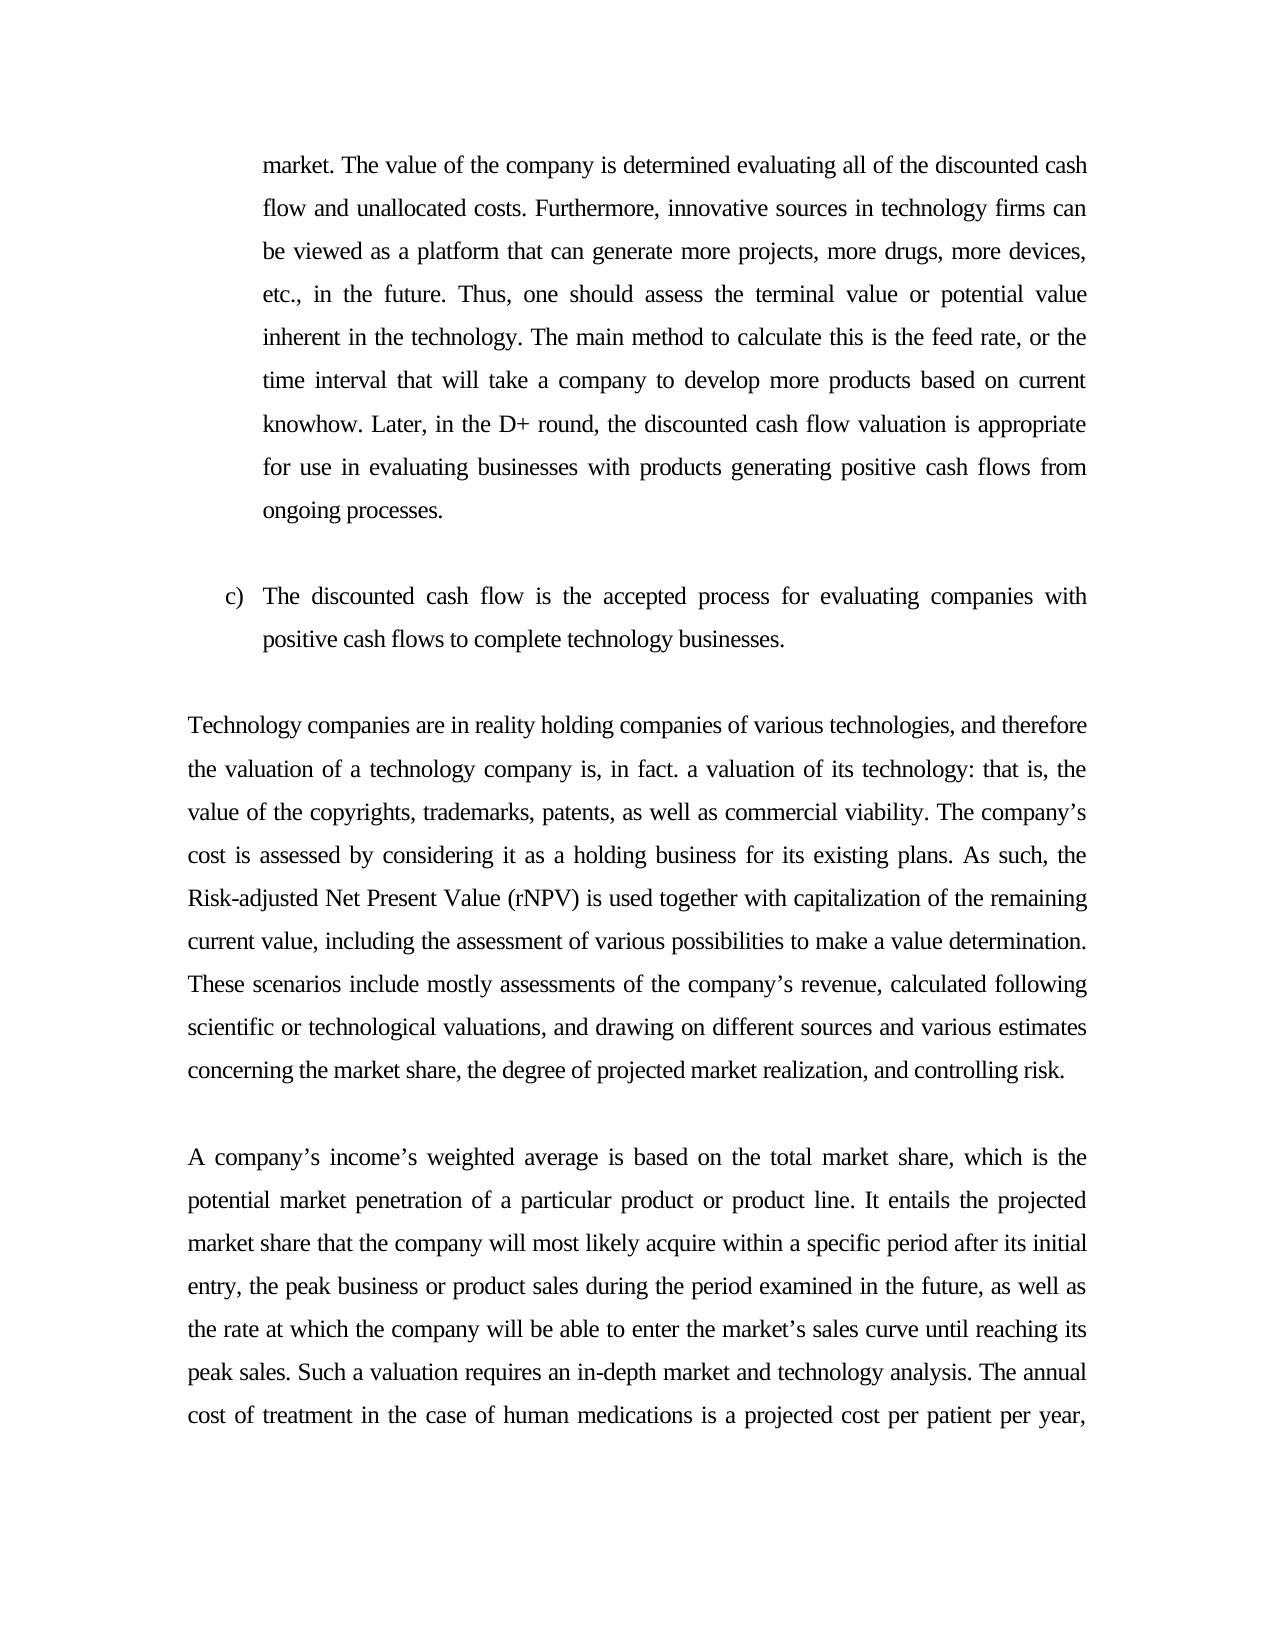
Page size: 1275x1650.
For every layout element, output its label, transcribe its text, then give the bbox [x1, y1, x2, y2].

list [225, 150, 1088, 524]
text Technology companies are in reality holding companies of various technologies, and therefore the valuation of a technology company is, in fact. a valuation of its technology: that is, the value of the copyrights, trademarks, patents, as well as commercial viability. The company’s cost is assessed by considering it as a holding business for its existing plans. As such, the Risk-adjusted Net Present Value (rNPV) is used together with capitalization of the remaining current value, including the assessment of various possibilities to make a value determination. These scenarios include mostly assessments of the company’s revenue, calculated following scientific or technological valuations, and drawing on different sources and various estimates concerning the market share, the degree of projected market realization, and controlling risk. [187, 711, 1088, 1084]
list The discounted cash flow is the accepted process for evaluating companies with positive cash flows to complete technology businesses. [225, 581, 1088, 653]
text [187, 1142, 1088, 1429]
